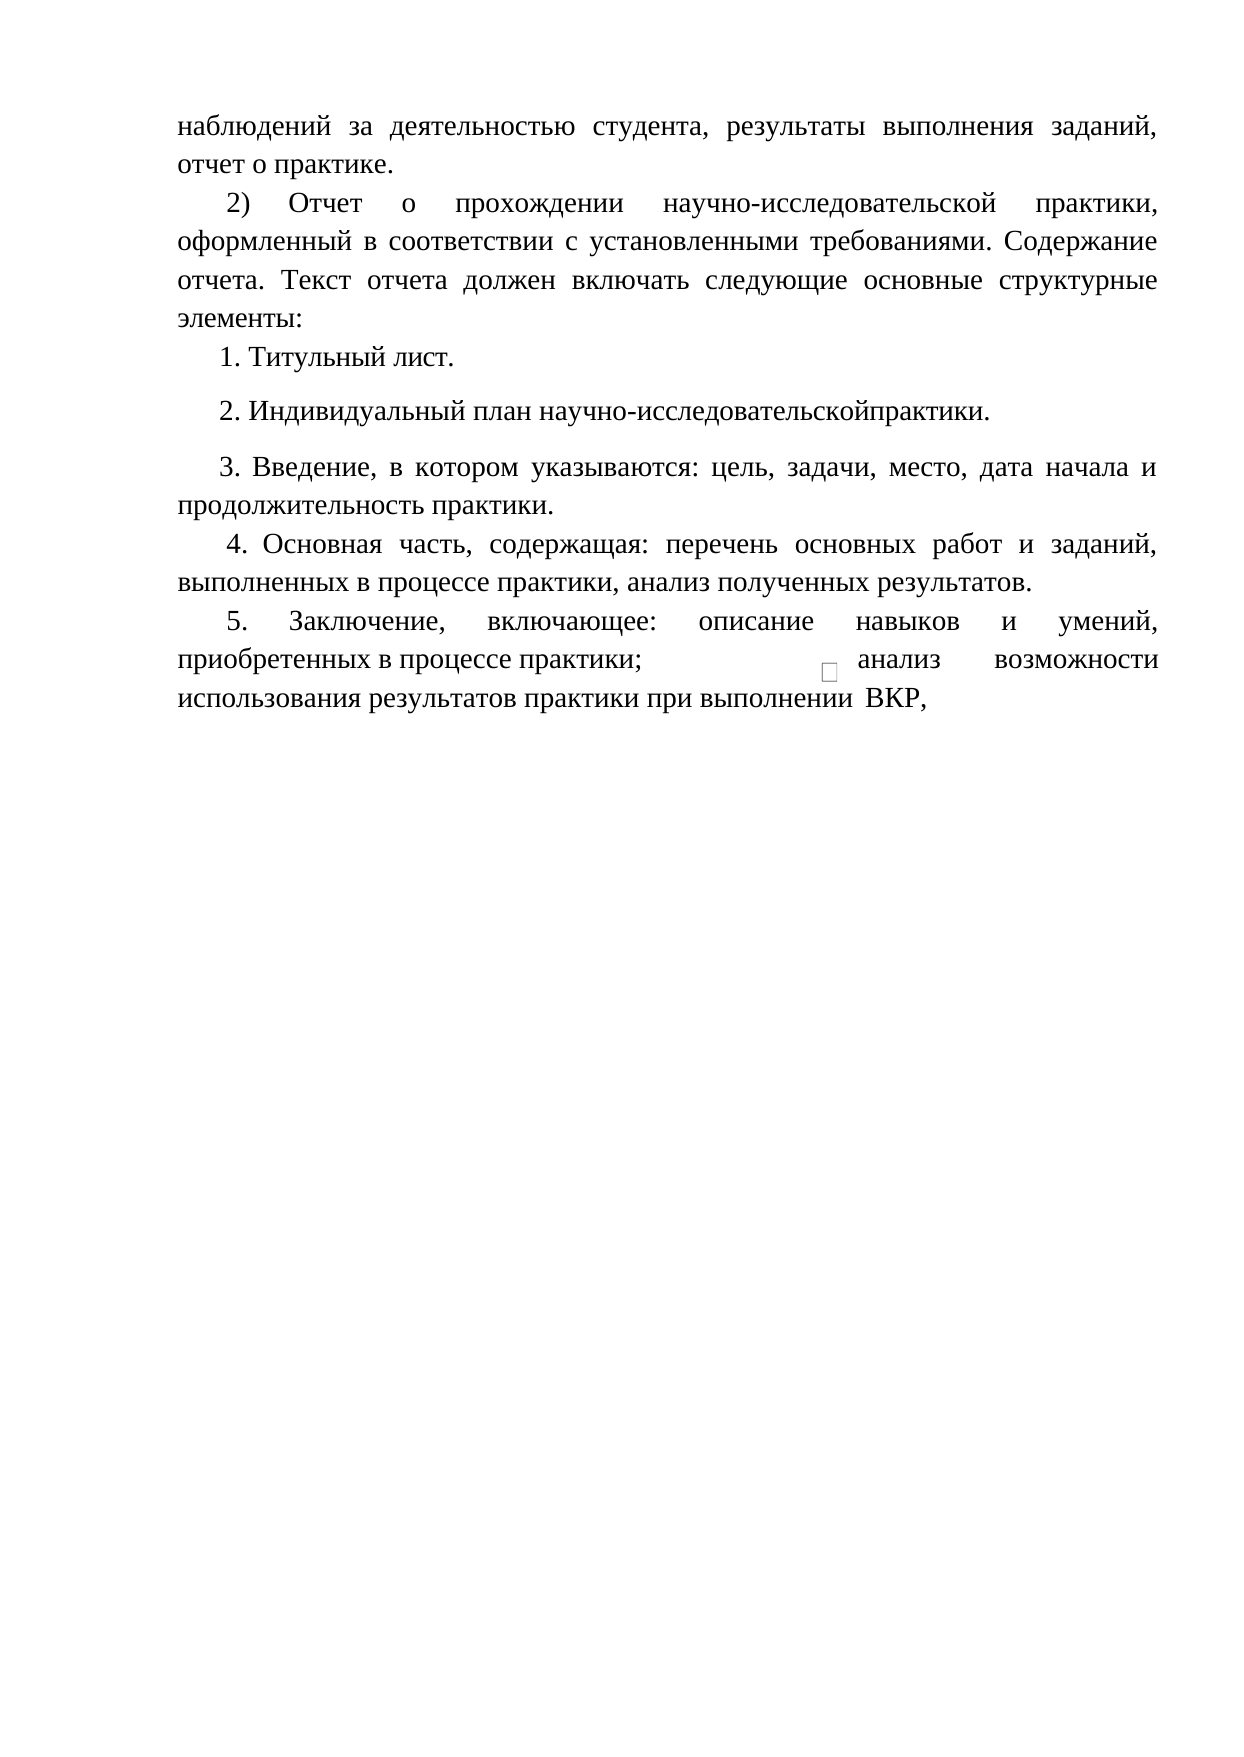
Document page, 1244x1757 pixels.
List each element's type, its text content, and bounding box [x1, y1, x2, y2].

list Основная часть, содержащая: перечень основных работ и заданий, выполненных в процессе практики, анализ полученных результатов. [177, 526, 1158, 598]
list Титульный лист. [219, 339, 1171, 372]
list Заключение, включающее: описание навыков и умений, приобретенных в процессе практики; анализ возможности использования результатов практики при выполнении ВКР, [177, 603, 1159, 713]
list Индивидуальный план научно-исследовательскойпрактики. [219, 393, 1171, 427]
list Отчет о прохождении научно-исследовательской практики, оформленный в соответствии с установленными требованиями. Содержание отчета. Текст отчета должен включать следующие основные структурные элементы: [177, 185, 1158, 334]
text наблюдений за деятельностью студента, результаты выполнения заданий, отчет о практике. [177, 108, 1158, 180]
list Введение, в котором указываются: цель, задачи, место, дата начала и продолжительность практики. [177, 449, 1158, 521]
